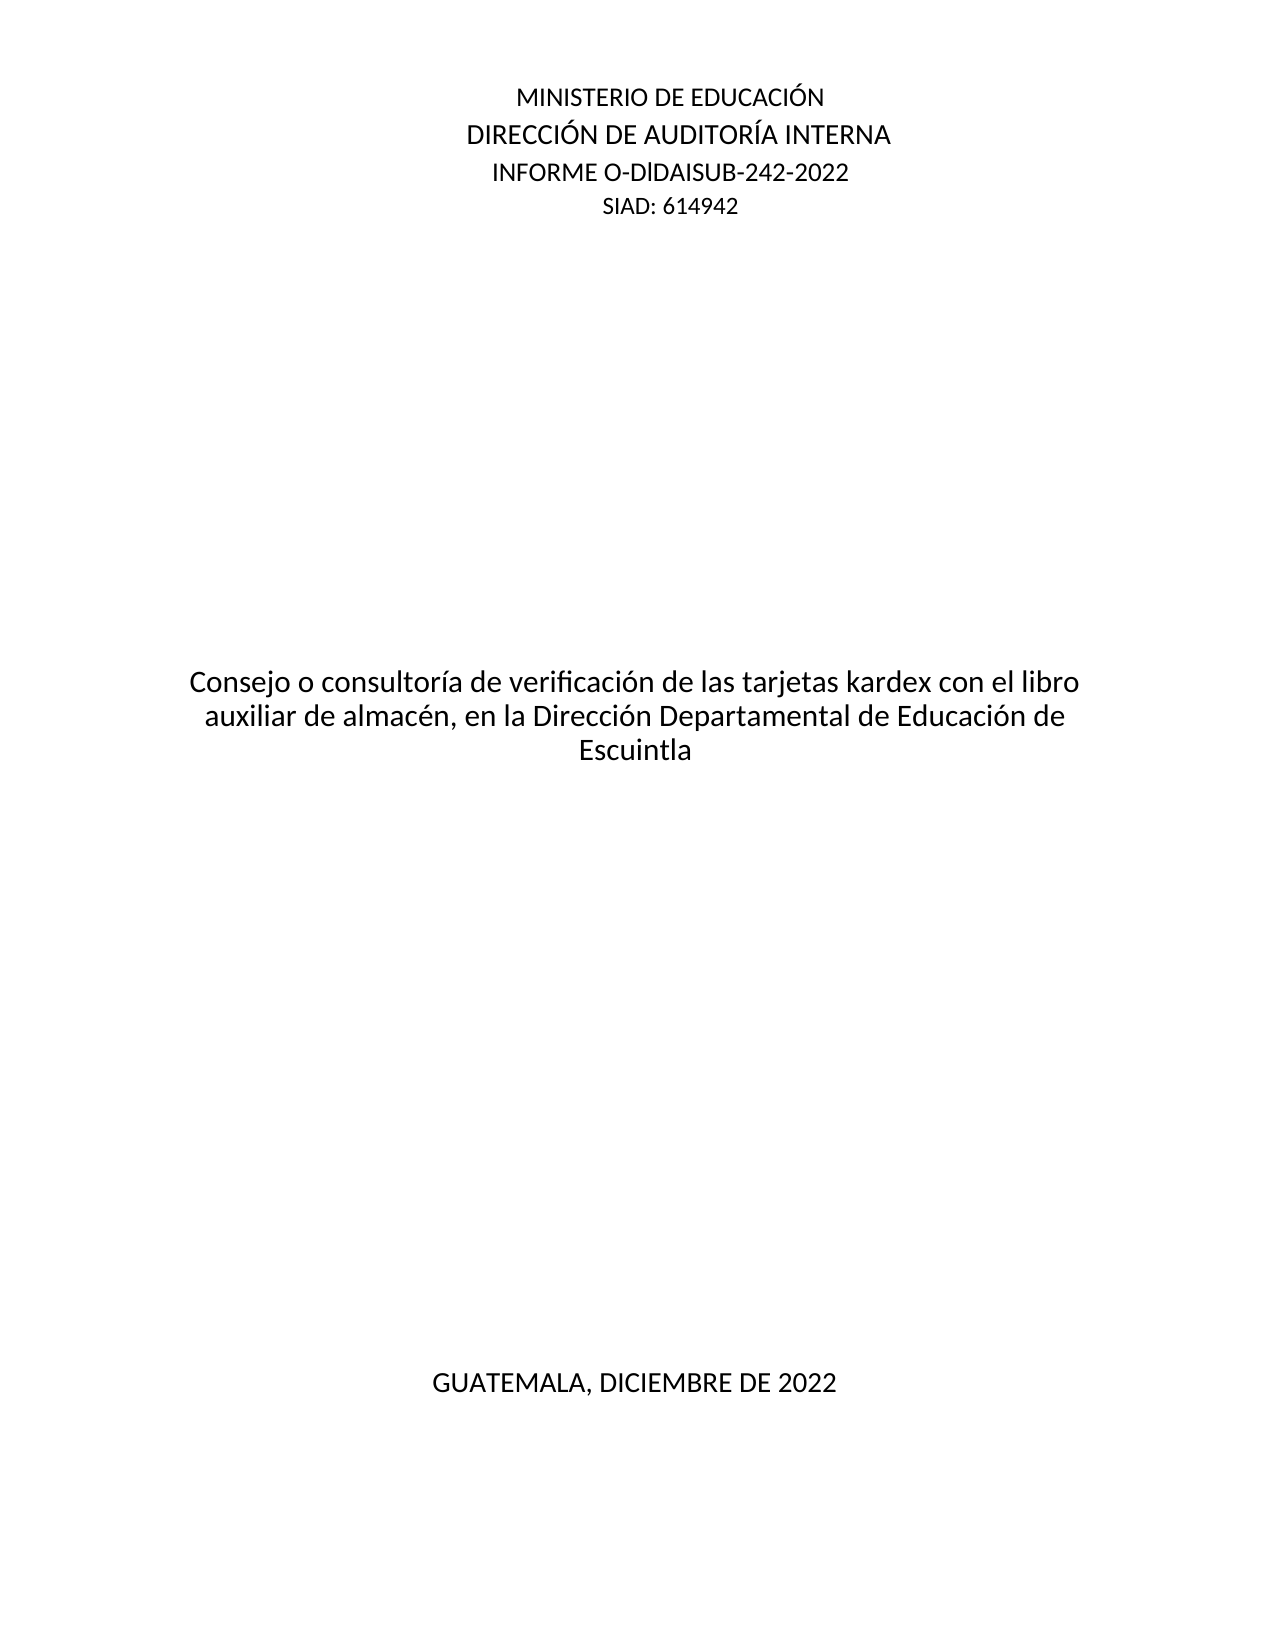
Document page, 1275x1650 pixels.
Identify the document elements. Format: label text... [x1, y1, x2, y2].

text MINISTERIO DE EDUCACIÓN [176, 80, 1164, 113]
text Consejo o consultoría de verificación de las tarjetas kardex con el libro auxiliar de almacén, en la Dirección Departamental de Educación de Escuintla [151, 665, 1118, 768]
text DIRECCIÓN DE AUDITORÍA INTERNA [192, 116, 1165, 152]
text INFORME O-DlDAISUB-242-2022 [176, 155, 1165, 188]
subtitle SIAD: 614942 [176, 190, 1165, 221]
text GUATEMALA, DICIEMBRE DE 2022 [192, 1364, 1076, 1400]
